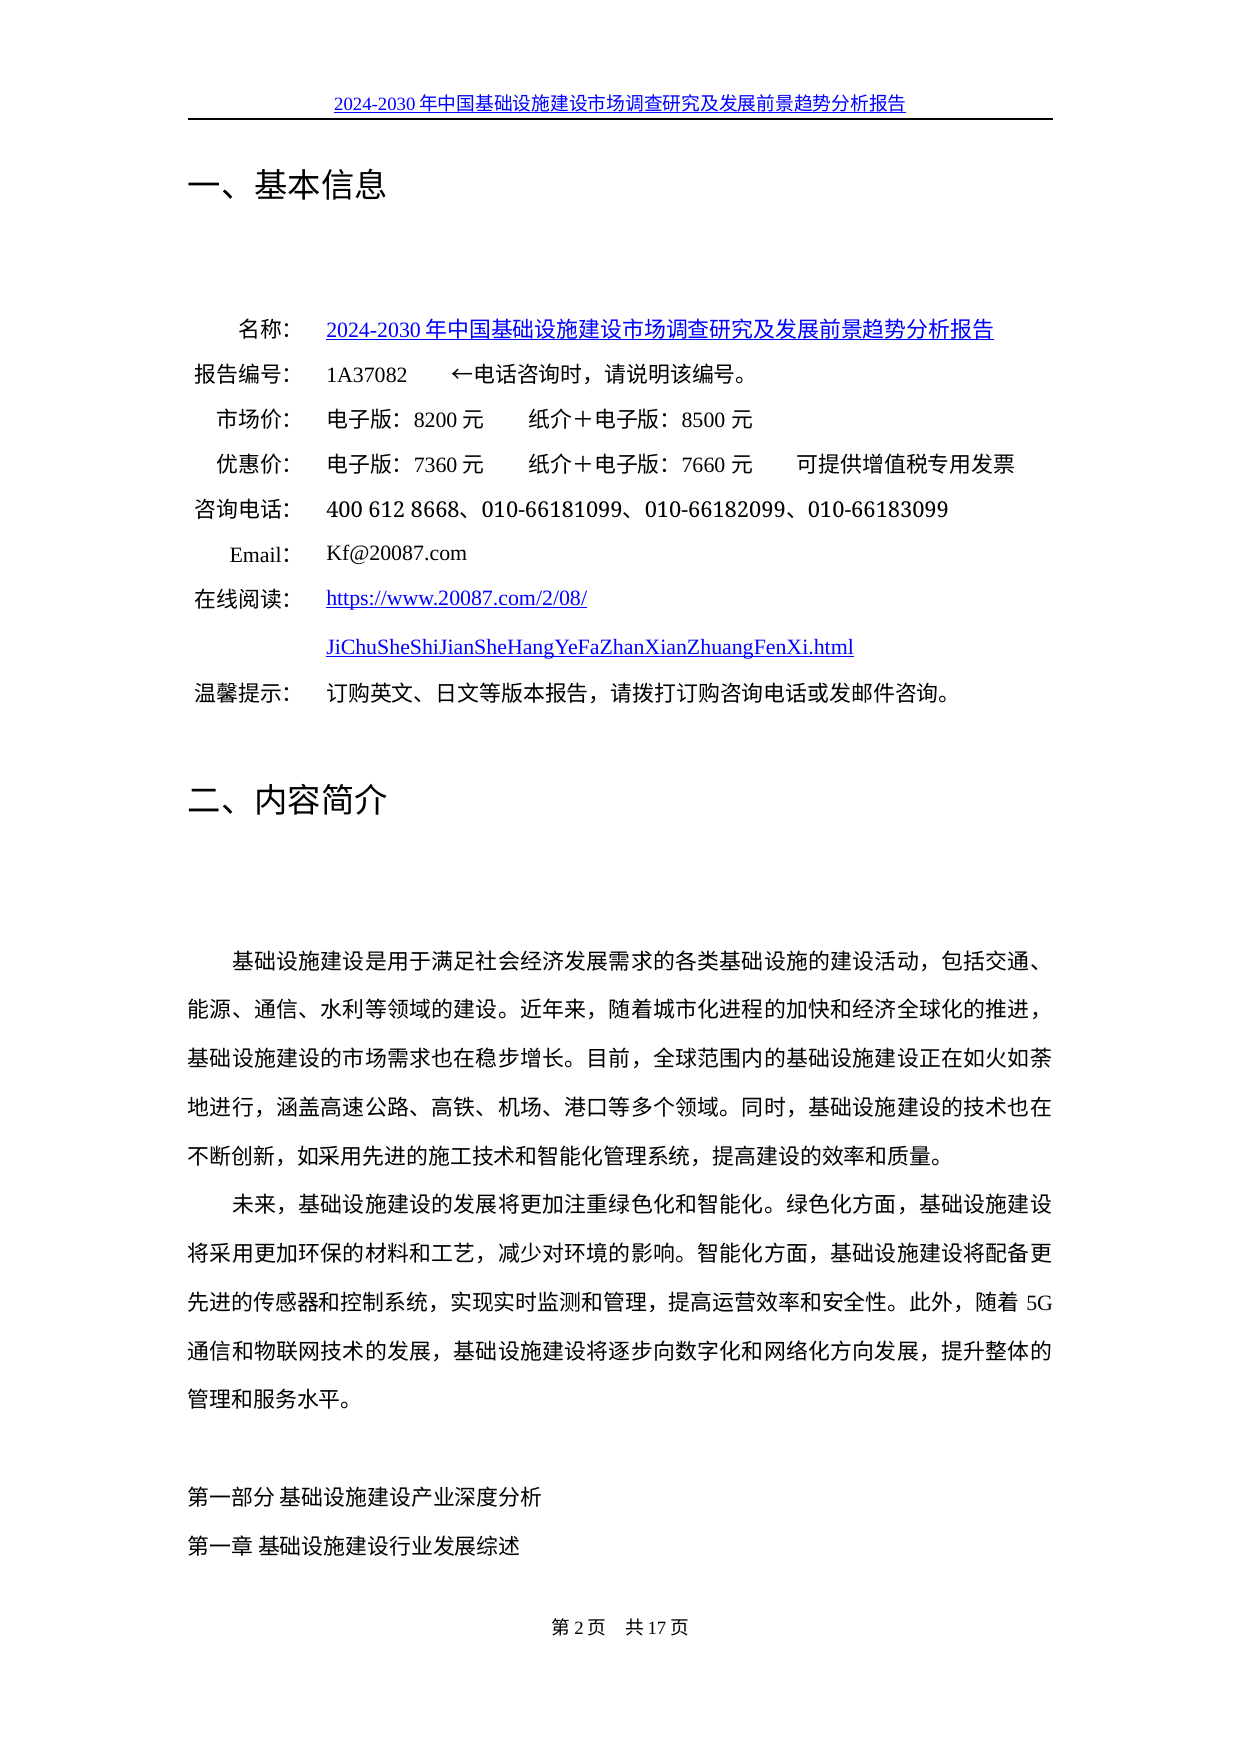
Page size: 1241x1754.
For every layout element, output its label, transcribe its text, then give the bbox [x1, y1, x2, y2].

table_cell 市场价： [167, 402, 315, 447]
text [187, 943, 1053, 1561]
table_cell 报告编号： [167, 357, 315, 402]
table_cell 咨询电话： [167, 492, 315, 537]
table_cell [315, 582, 1073, 675]
table_cell 电子版：7360 元 纸介＋电子版：7660 元 可提供增值税专用发票 [315, 447, 1073, 492]
title 二、内容简介 [187, 766, 1053, 831]
table_cell 电子版：8200 元 纸介＋电子版：8500 元 [315, 402, 1073, 447]
table_cell 优惠价： [167, 447, 315, 492]
table_cell Kf@20087.com [315, 537, 1073, 582]
table_header 2024-2030年中国基础设施建设市场调查研究及发展前景趋势分析报告 [315, 312, 1073, 357]
table_cell Email： [167, 537, 315, 582]
table_cell 400 612 8668、010-66181099、010-66182099、010-66183099 [315, 492, 1073, 537]
table_cell 在线阅读： [167, 582, 315, 675]
table_header 名称： [167, 312, 315, 357]
title 一、基本信息 [187, 150, 1053, 215]
table_cell 订购英文、日文等版本报告，请拨打订购咨询电话或发邮件咨询。 [315, 675, 1073, 720]
table_cell 1A37082 ←电话咨询时，请说明该编号。 [315, 357, 1073, 402]
table_cell 温馨提示： [167, 675, 315, 720]
